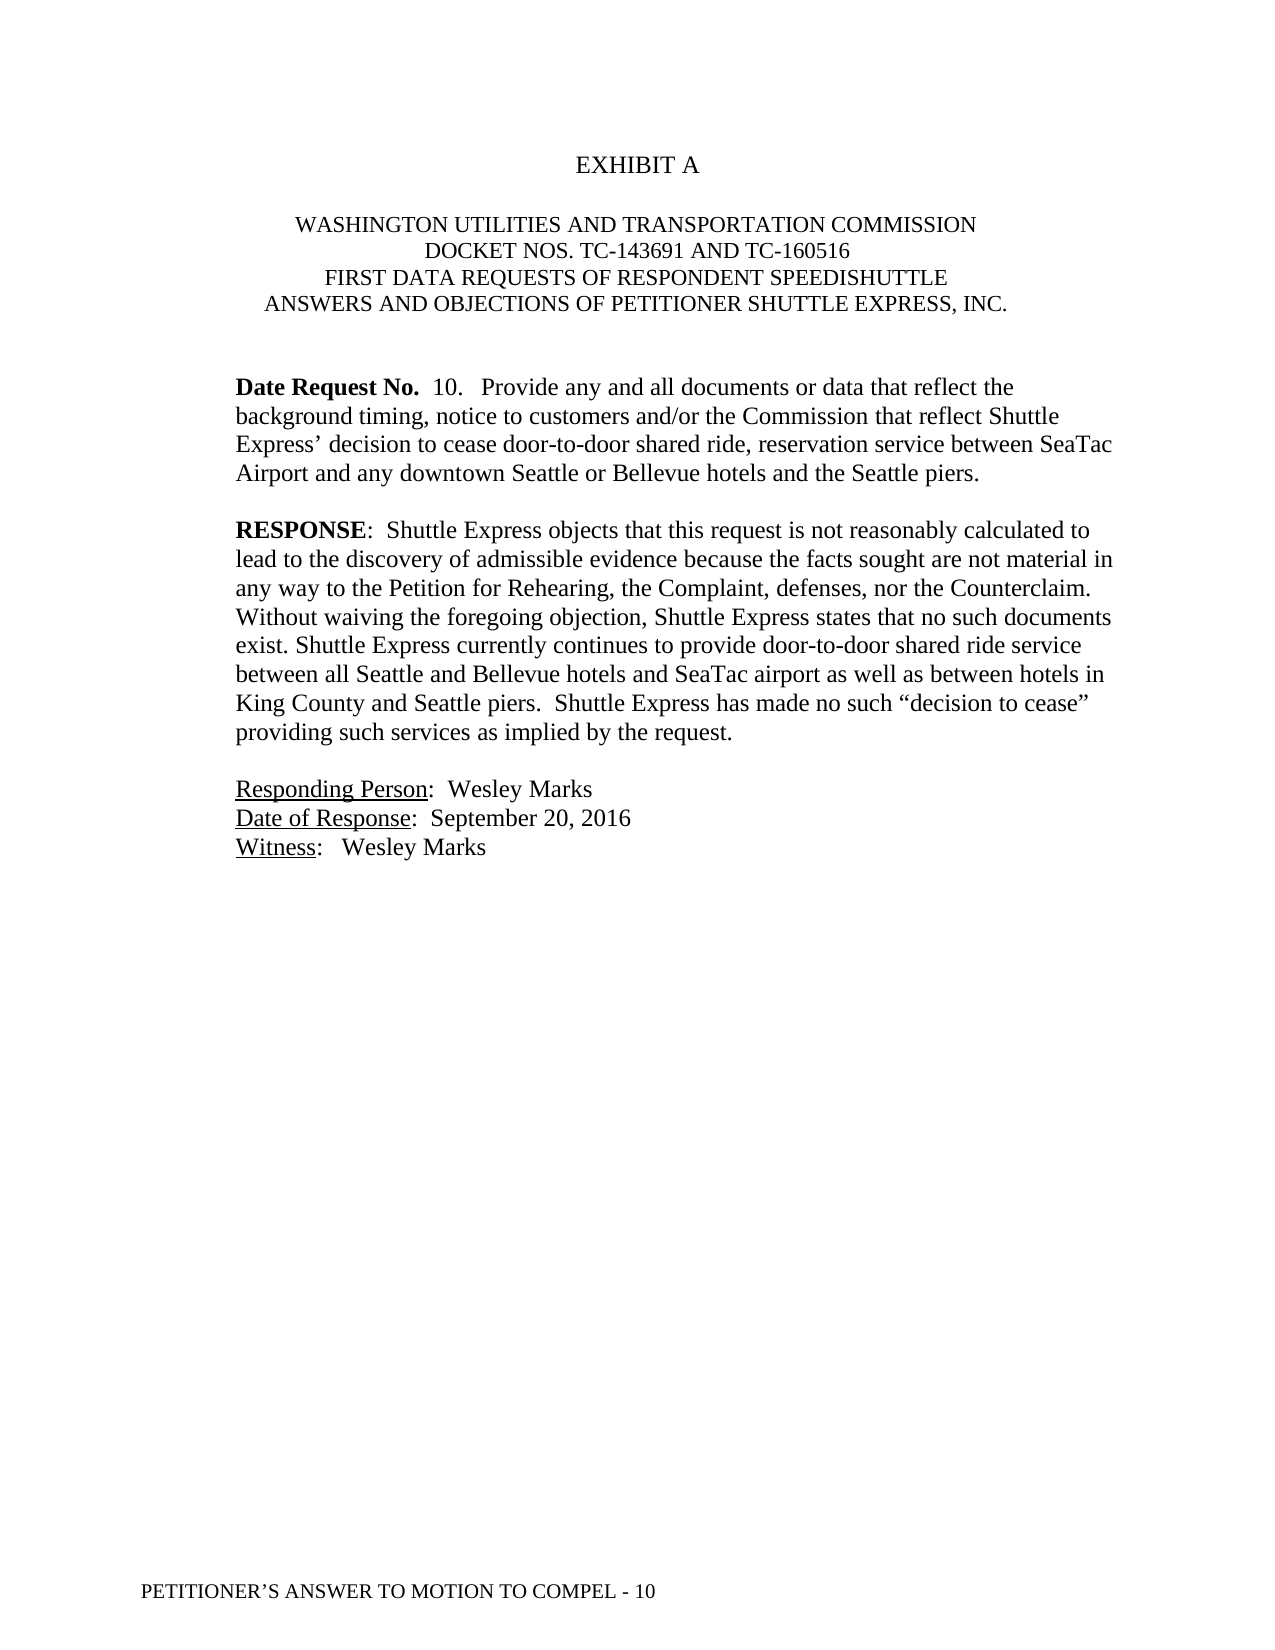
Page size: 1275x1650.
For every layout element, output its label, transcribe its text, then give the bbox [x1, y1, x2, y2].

text Date Request No. 10. Provide any and all documents or data that reflect the background timing, notice to customers and/or the Commission that reflect Shuttle Express’ decision to cease door-to-door shared ride, reservation service between SeaTac Airport and any downtown Seattle or Bellevue hotels and the Seattle piers. [235, 372, 1114, 487]
text EXHIBIT A [150, 150, 1125, 179]
text Responding Person: Wesley Marks Date of Response: September 20, 2016 Witness: Wesley Marks [235, 774, 631, 860]
text RESPONSE: Shuttle Express objects that this request is not reasonably calculated to lead to the discovery of admissible evidence because the facts sought are not material in any way to the Petition for Rehearing, the Complaint, defenses, nor the Counterclaim. Without waiving the foregoing objection, Shuttle Express states that no such documents exist. Shuttle Express currently continues to provide door-to-door shared ride service between all Seattle and Bellevue hotels and SeaTac airport as well as between hotels in King County and Seattle piers. Shuttle Express has made no such “decision to cease” providing such services as implied by the request. [235, 515, 1114, 745]
